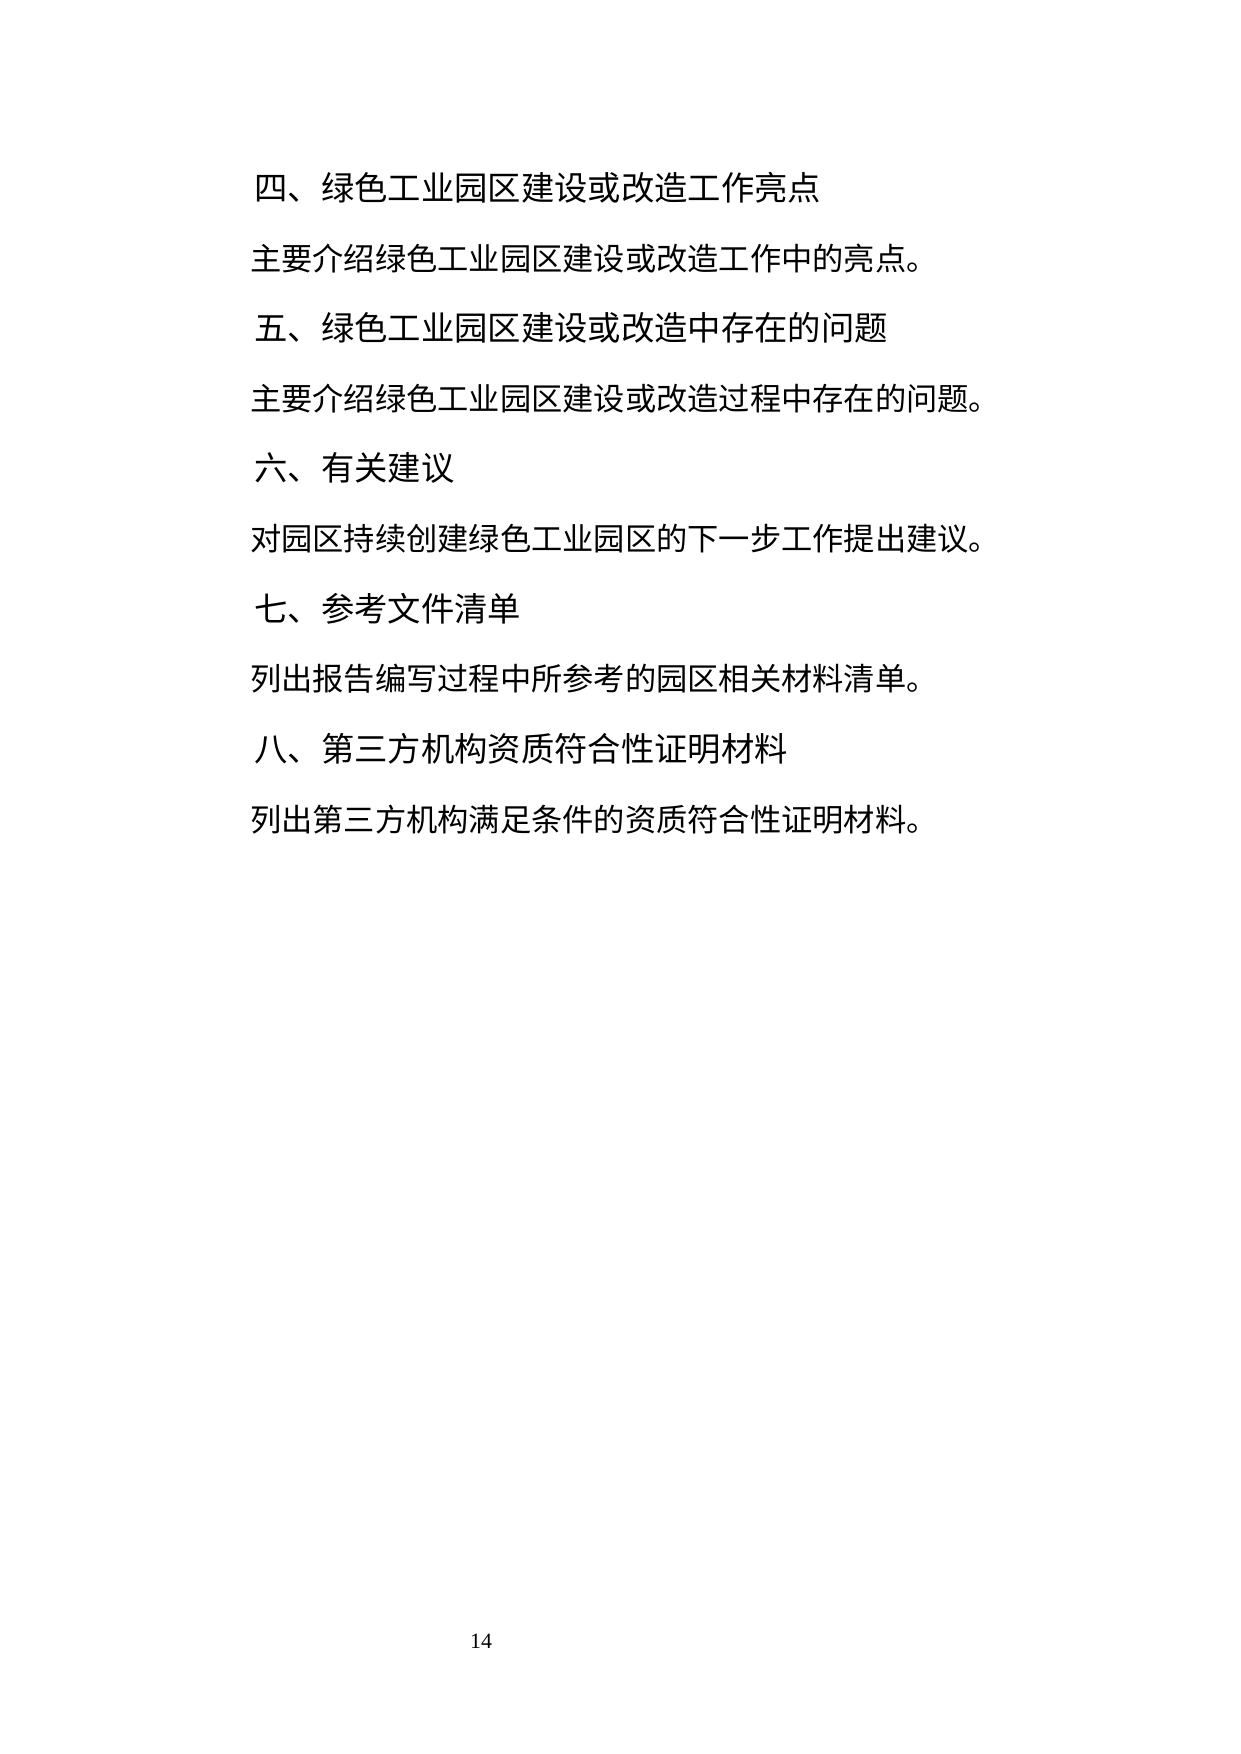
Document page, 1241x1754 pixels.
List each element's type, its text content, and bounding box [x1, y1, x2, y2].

text 四、绿色工业园区建设或改造工作亮点 [187, 162, 1053, 210]
text 主要介绍绿色工业园区建设或改造过程中存在的问题。 [187, 374, 1053, 419]
text 五、绿色工业园区建设或改造中存在的问题 [187, 302, 1053, 350]
list 八、第三方机构资质符合性证明材料 [187, 722, 1053, 771]
list 列出第三方机构满足条件的资质符合性证明材料。 [187, 795, 1053, 840]
text 对园区持续创建绿色工业园区的下一步工作提出建议。 [187, 514, 1053, 560]
text 六、有关建议 [187, 442, 1053, 490]
text 七、参考文件清单 [187, 582, 1053, 631]
text 主要介绍绿色工业园区建设或改造工作中的亮点。 [187, 234, 1053, 279]
list 列出报告编写过程中所参考的园区相关材料清单。 [187, 654, 1053, 700]
